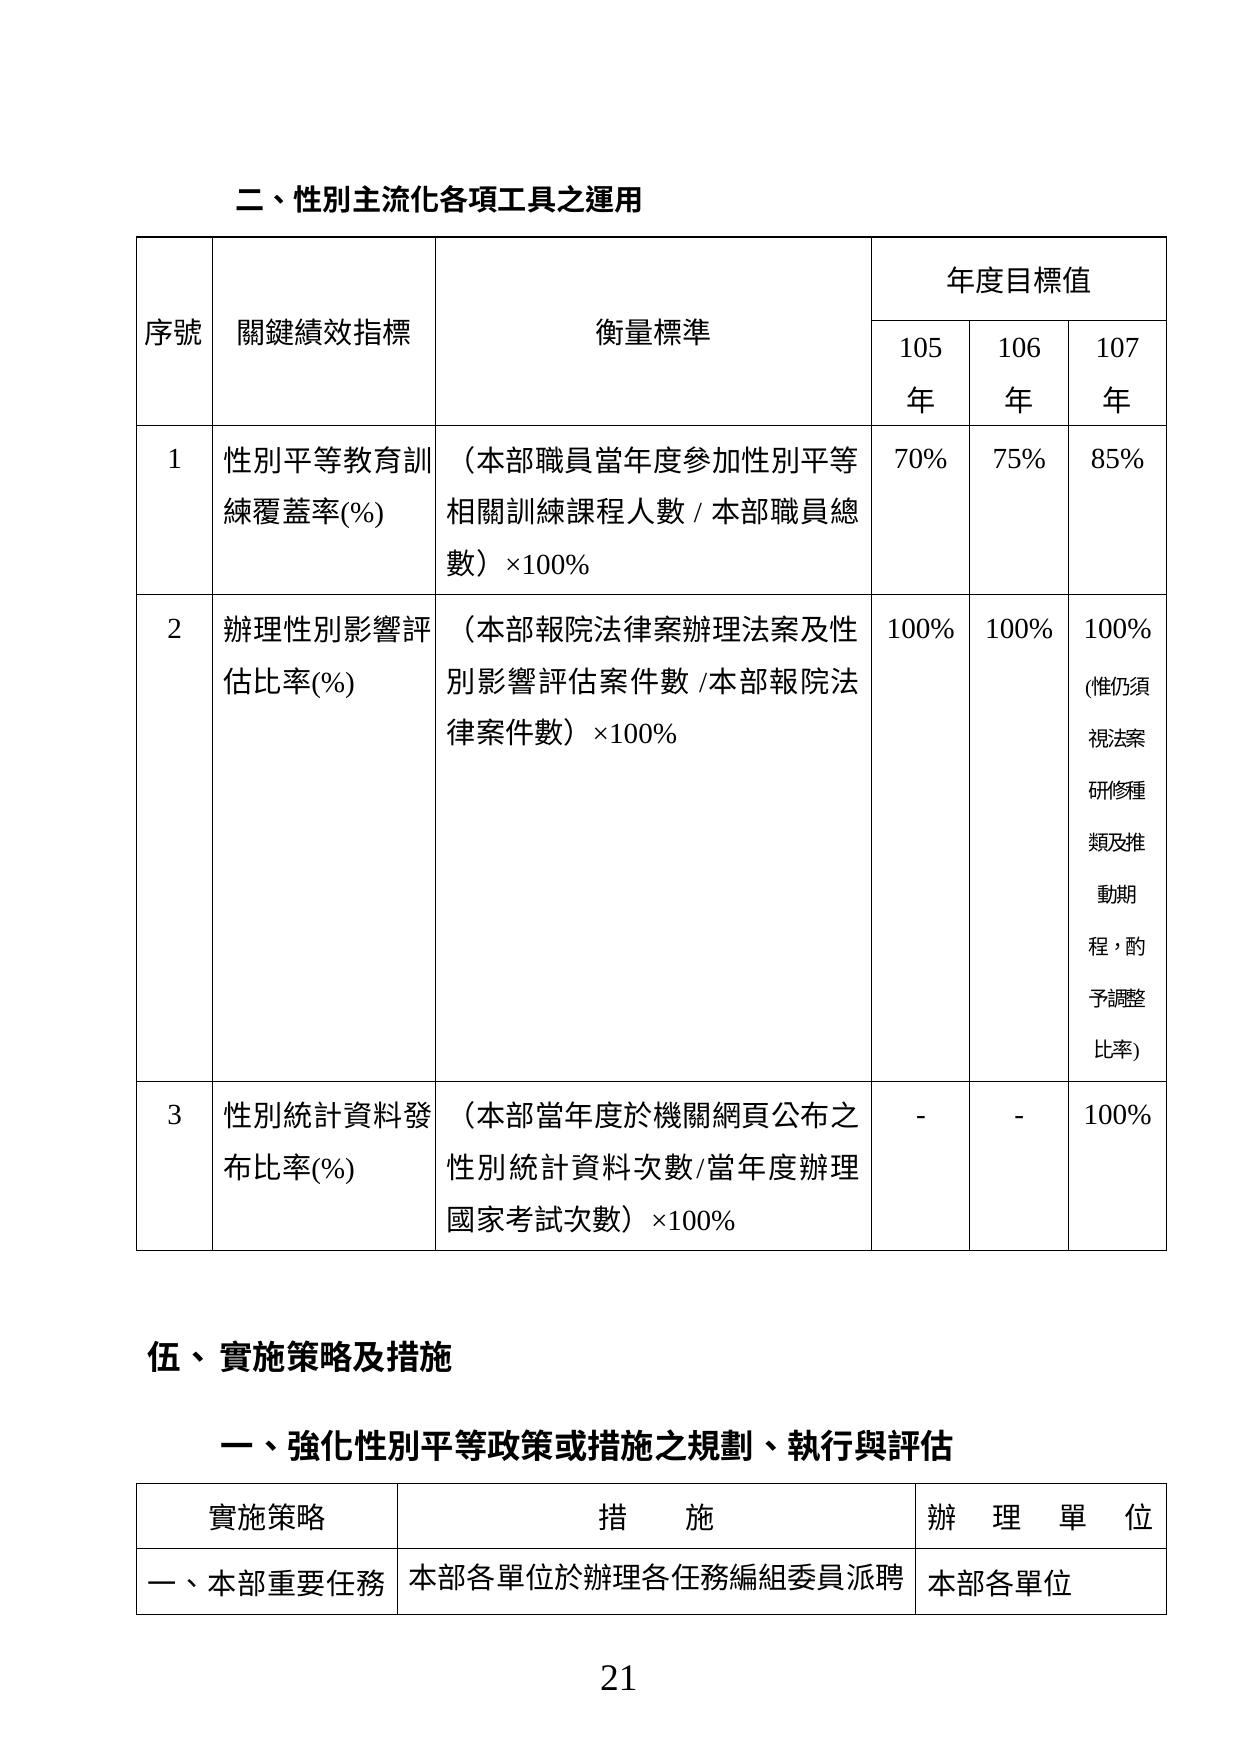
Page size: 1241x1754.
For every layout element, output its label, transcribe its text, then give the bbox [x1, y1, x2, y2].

table_cell 性別平等教育訓練覆蓋率(%) [213, 426, 435, 594]
table_cell 1 [137, 426, 212, 594]
table_cell 3 [137, 1082, 212, 1250]
table_header 關鍵績效指標 [213, 238, 435, 425]
text 二、性別主流化各項工具之運用 [235, 172, 1059, 224]
table_header 辦理單位 [916, 1484, 1166, 1548]
table_cell （本部職員當年度參加性別平等相關訓練課程人數 / 本部職員總數）×100% [436, 426, 871, 594]
table_header 衡量標準 [436, 238, 871, 425]
table_cell - [970, 1082, 1068, 1250]
table_cell 2 [137, 595, 212, 1081]
table_cell 100% [872, 595, 969, 1081]
table_header 年度目標值 [872, 238, 1166, 320]
table_cell 75% [970, 426, 1068, 594]
list 實施策略及措施 [148, 1329, 1107, 1381]
table_cell 辦理性別影響評估比率(%) [213, 595, 435, 1081]
table_cell 85% [1069, 426, 1166, 594]
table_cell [398, 1549, 915, 1613]
table_cell 100% [970, 595, 1068, 1081]
table_cell 106年 [970, 321, 1068, 425]
table_cell 100% (惟仍須視法案研修種類及推動期程，酌予調整比率) [1069, 595, 1166, 1081]
table_cell 性別統計資料發布比率(%) [213, 1082, 435, 1250]
table_cell 105年 [872, 321, 969, 425]
table_cell 107年 [1069, 321, 1166, 425]
table_cell 本部各單位 [916, 1549, 1166, 1613]
table_header 措 施 [398, 1484, 915, 1548]
text 一、強化性別平等政策或措施之規劃、執行與評估 [221, 1418, 1107, 1470]
table_cell 一、本部重要任務編組委員任一性別比例不得低於三分之一 [137, 1549, 397, 1613]
table_cell - [872, 1082, 969, 1250]
table_cell （本部當年度於機關網頁公布之性別統計資料次數/當年度辦理國家考試次數）×100% [436, 1082, 871, 1250]
table_header 序號 [137, 238, 212, 425]
table_cell 100% [1069, 1082, 1166, 1250]
table_cell 70% [872, 426, 969, 594]
table_cell （本部報院法律案辦理法案及性別影響評估案件數 /本部報院法律案件數）×100% [436, 595, 871, 1081]
table_header 實施策略 [137, 1484, 397, 1548]
